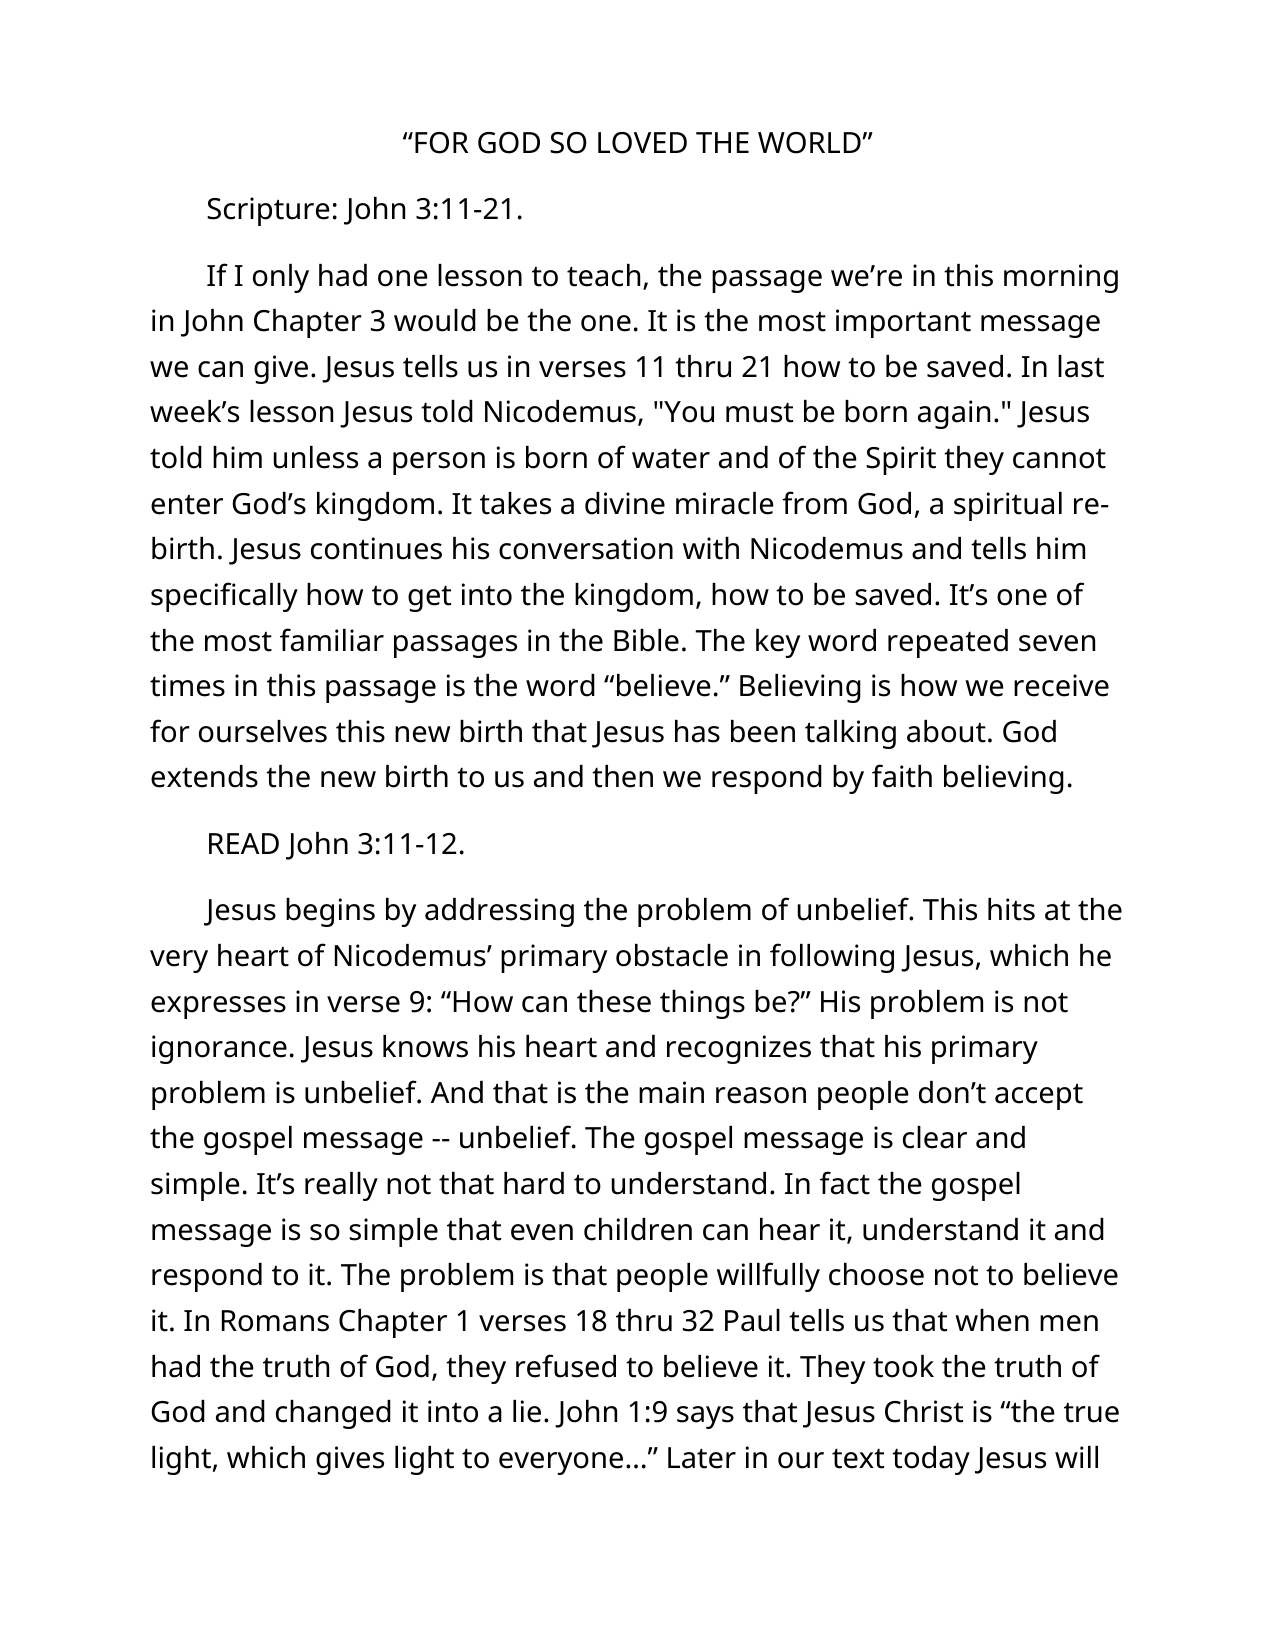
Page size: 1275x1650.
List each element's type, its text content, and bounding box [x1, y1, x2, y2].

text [150, 889, 1125, 1477]
text “FOR GOD SO LOVED THE WORLD” [150, 122, 1125, 162]
text Scripture: John 3:11-21. [150, 188, 1125, 228]
text READ John 3:11-12. [150, 823, 1125, 863]
text If I only had one lesson to teach, the passage we’re in this morning in John Chapter 3 would be the one. It is the most important message we can give. Jesus tells us in verses 11 thru 21 how to be saved. In last week’s lesson Jesus told Nicodemus, "You must be born again." Jesus told him unless a person is born of water and of the Spirit they cannot enter God’s kingdom. It takes a divine miracle from God, a spiritual re-birth. Jesus continues his conversation with Nicodemus and tells him specifically how to get into the kingdom, how to be saved. It’s one of the most familiar passages in the Bible. The key word repeated seven times in this passage is the word “believe.” Believing is how we receive for ourselves this new birth that Jesus has been talking about. God extends the new birth to us and then we respond by faith believing. [150, 255, 1125, 796]
